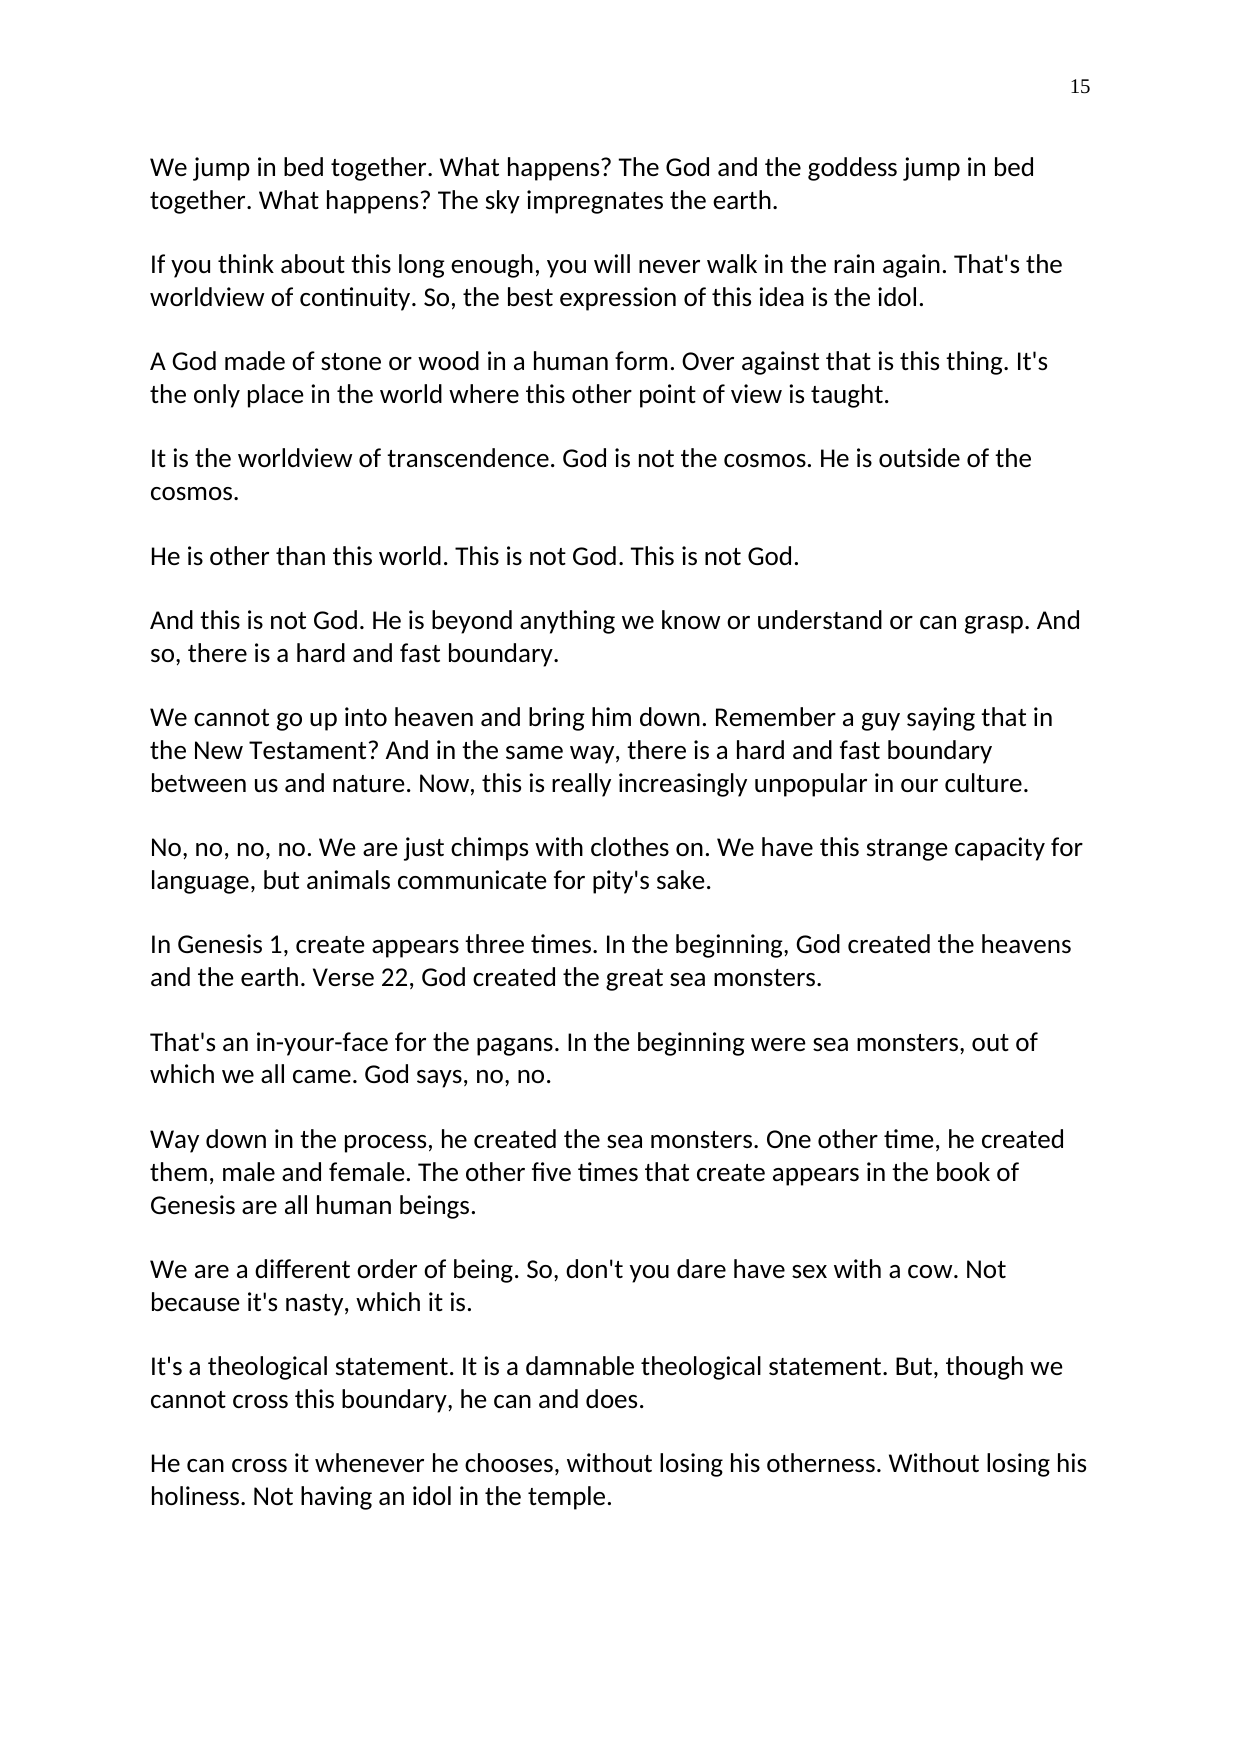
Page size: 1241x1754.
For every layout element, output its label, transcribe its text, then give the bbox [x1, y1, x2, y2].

text We cannot go up into heaven and bring him down. Remember a guy saying that in the New Testament? And in the same way, there is a hard and fast boundary between us and nature. Now, this is really increasingly unpopular in our culture. [150, 700, 1090, 799]
text It is the worldview of transcendence. God is not the cosmos. He is outside of the cosmos. [150, 442, 1090, 508]
text He can cross it whenever he chooses, without losing his otherness. Without losing his holiness. Not having an idol in the temple. [150, 1446, 1090, 1512]
text No, no, no, no. We are just chimps with clothes on. We have this strange capacity for language, but animals communicate for pity's sake. [150, 830, 1090, 896]
text That's an in-your-face for the pagans. In the beginning were sea monsters, out of which we all came. God says, no, no. [150, 1025, 1090, 1091]
text In Genesis 1, create appears three times. In the beginning, God created the heavens and the earth. Verse 22, God created the great sea monsters. [150, 927, 1090, 993]
text If you think about this long enough, you will never walk in the rain again. That's the worldview of continuity. So, the best expression of this idea is the idol. [150, 247, 1090, 313]
text And this is not God. He is beyond anything we know or understand or can grasp. And so, there is a hard and fast boundary. [150, 603, 1090, 669]
text He is other than this world. This is not God. This is not God. [150, 539, 1090, 572]
text A God made of stone or wood in a human form. Over against that is this thing. It's the only place in the world where this other point of view is taught. [150, 344, 1090, 410]
text We jump in bed together. What happens? The God and the goddess jump in bed together. What happens? The sky impregnates the earth. [150, 150, 1090, 216]
text It's a theological statement. It is a damnable theological statement. But, though we cannot cross this boundary, he can and does. [150, 1349, 1090, 1415]
text Way down in the process, he created the sea monsters. One other time, he created them, male and female. The other five times that create appears in the book of Genesis are all human beings. [150, 1122, 1090, 1221]
text We are a different order of being. So, don't you dare have sex with a cow. Not because it's nasty, which it is. [150, 1252, 1090, 1318]
